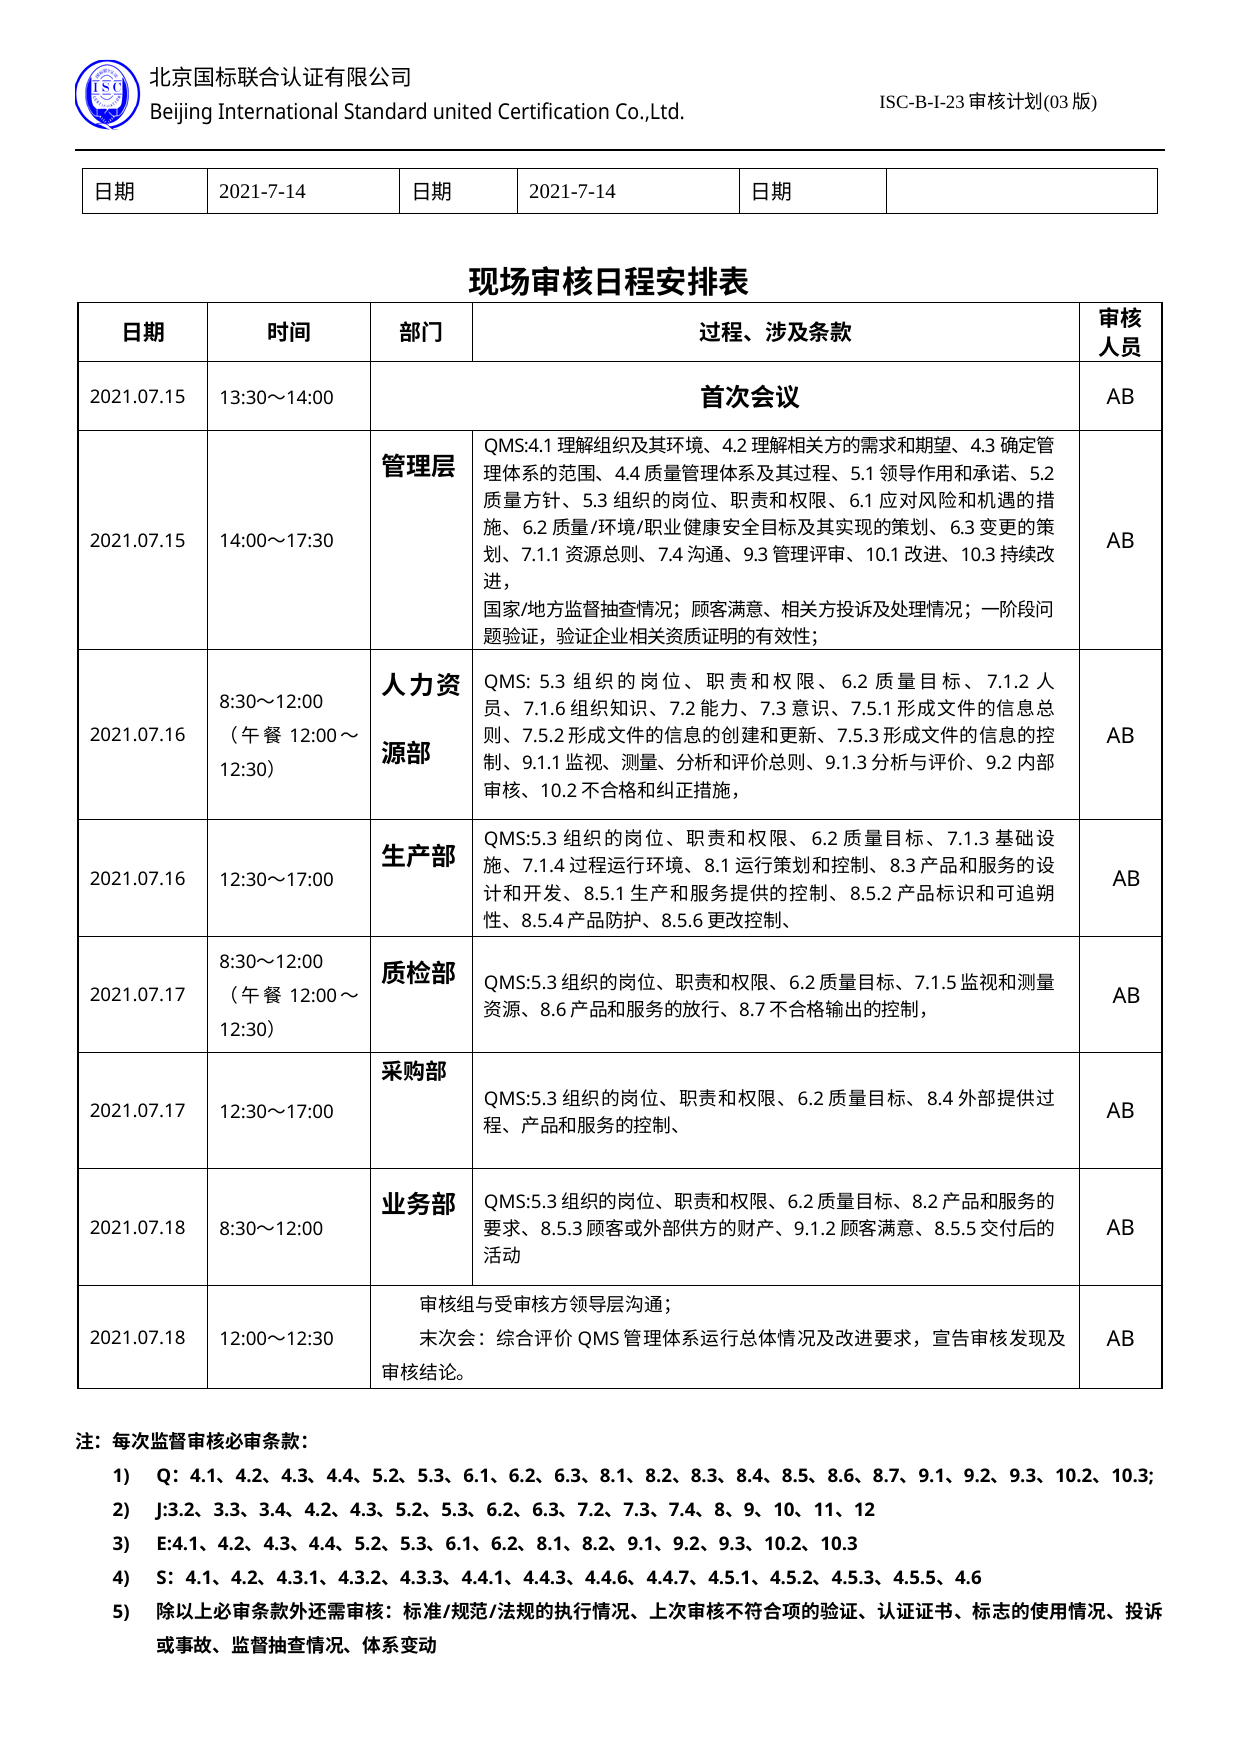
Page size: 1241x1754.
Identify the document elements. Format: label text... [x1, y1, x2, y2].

list 除以上必审条款外还需审核：标准/规范/法规的执行情况、上次审核不符合项的验证、认证证书、标志的使用情况、投诉或事故、监督抽查情况、体系变动 [112, 1593, 1165, 1661]
table_cell 2021-7-14 [208, 169, 399, 212]
table_cell 首次会议 [371, 362, 1079, 430]
table_header 日期 [79, 303, 207, 361]
table_cell AB [1080, 1053, 1161, 1168]
table_cell QMS:5.3组织的岗位、职责和权限、6.2质量目标、8.4外部提供过程、产品和服务的控制、 [473, 1053, 1079, 1168]
table_header 部门 [371, 303, 472, 361]
table_cell AB [1080, 1286, 1161, 1388]
table_cell QMS: 5.3组织的岗位、职责和权限、6.2质量目标、7.1.2人员、7.1.6组织知识、7.2能力、7.3意识、7.5.1形成文件的信息总则、7.5.2形成文件的信息的创建和更新、7.5.3形成文件的信息的控制、9.1.1监视、测量、分析和评价总则、9.1.3分析与评价、9.2 内部审核、10.2不合格和纠正措施， [473, 650, 1079, 819]
table_header 时间 [208, 303, 370, 361]
table_cell QMS:5.3组织的岗位、职责和权限、6.2质量目标、8.2产品和服务的要求、8.5.3顾客或外部供方的财产、9.1.2顾客满意、8.5.5交付后的活动 [473, 1169, 1079, 1285]
picture [75, 59, 143, 129]
list S：4.1、4.2、4.3.1、4.3.2、4.3.3、4.4.1、4.4.3、4.4.6、4.4.7、4.5.1、4.5.2、4.5.3、4.5.5、4.6 [112, 1559, 1165, 1593]
table_cell 生产部 [371, 820, 472, 936]
list E:4.1、4.2、4.3、4.4、5.2、5.3、6.1、6.2、8.1、8.2、9.1、9.2、9.3、10.2、10.3 [112, 1525, 1165, 1559]
table_cell AB [1080, 650, 1161, 819]
table_cell AB [1080, 937, 1161, 1052]
table_cell 2021.07.15 [79, 362, 207, 430]
table_cell 2021.07.16 [79, 820, 207, 936]
table_cell 采购部 [371, 1053, 472, 1168]
table_header 审核人员 [1080, 303, 1161, 361]
table_cell 2021.07.18 [79, 1286, 207, 1388]
table_cell 2021.07.17 [79, 937, 207, 1052]
table_header 过程、涉及条款 [473, 303, 1079, 361]
table_cell 2021-7-14 [518, 169, 739, 212]
list Q：4.1、4.2、4.3、4.4、5.2、5.3、6.1、6.2、6.3、8.1、8.2、8.3、8.4、8.5、8.6、8.7、9.1、9.2、9.3、10.2、10.3; [112, 1457, 1165, 1491]
table_cell [887, 169, 1157, 212]
table_cell AB [1080, 431, 1161, 648]
text 现场审核日程安排表 [75, 260, 1165, 302]
table_cell 日期 [740, 169, 886, 212]
text 注：每次监督审核必审条款： [75, 1423, 1165, 1457]
table_cell 8:30～12:00 [208, 1169, 370, 1285]
table_cell 2021.07.16 [79, 650, 207, 819]
table_cell 日期 [400, 169, 517, 212]
table_cell AB [1080, 1169, 1161, 1285]
table_cell 2021.07.15 [79, 431, 207, 648]
table_cell 13:30～14:00 [208, 362, 370, 430]
table_cell QMS:4.1理解组织及其环境、4.2理解相关方的需求和期望、4.3 确定管理体系的范围、4.4质量管理体系及其过程、5.1领导作用和承诺、5.2质量方针、5.3组织的岗位、职责和权限、6.1应对风险和机遇的措施、6.2质量/环境/职业健康安全目标及其实现的策划、6.3变更的策划、7.1.1资源总则、7.4沟通、9.3管理评审、10.1改进、10.3持续改进， 国家/地方监督抽查情况；顾客满意、相关方投诉及处理情况；一阶段问题验证，验证企业相关资质证明的有效性； [473, 431, 1079, 648]
table_cell 业务部 [371, 1169, 472, 1285]
table_cell QMS:5.3组织的岗位、职责和权限、6.2质量目标、7.1.5监视和测量资源、8.6产品和服务的放行、8.7不合格输出的控制， [473, 937, 1079, 1052]
table_cell AB [1080, 362, 1161, 430]
table_cell 审核组与受审核方领导层沟通； 末次会：综合评价QMS管理体系运行总体情况及改进要求，宣告审核发现及审核结论。 [371, 1286, 1079, 1388]
table_cell 日期 [83, 169, 207, 212]
table_cell 12:30～17:00 [208, 820, 370, 936]
table_cell 2021.07.18 [79, 1169, 207, 1285]
table_cell AB [1080, 820, 1161, 936]
table_cell 12:00～12:30 [208, 1286, 370, 1388]
table_cell 8:30～12:00 （午餐12:00～12:30） [208, 650, 370, 819]
table_cell 12:30～17:00 [208, 1053, 370, 1168]
table_cell 人力资源部 [371, 650, 472, 819]
table_cell 8:30～12:00 （午餐12:00～12:30） [208, 937, 370, 1052]
list J:3.2、3.3、3.4、4.2、4.3、5.2、5.3、6.2、6.3、7.2、7.3、7.4、8、9、10、11、12 [112, 1491, 1165, 1525]
table_cell 质检部 [371, 937, 472, 1052]
table_cell 管理层 [371, 431, 472, 648]
table_cell 14:00～17:30 [208, 431, 370, 648]
table_cell 2021.07.17 [79, 1053, 207, 1168]
table_cell QMS:5.3组织的岗位、职责和权限、6.2质量目标、7.1.3基础设施、7.1.4过程运行环境、8.1运行策划和控制、8.3产品和服务的设计和开发、8.5.1生产和服务提供的控制、8.5.2产品标识和可追朔性、8.5.4产品防护、8.5.6更改控制、 [473, 820, 1079, 936]
